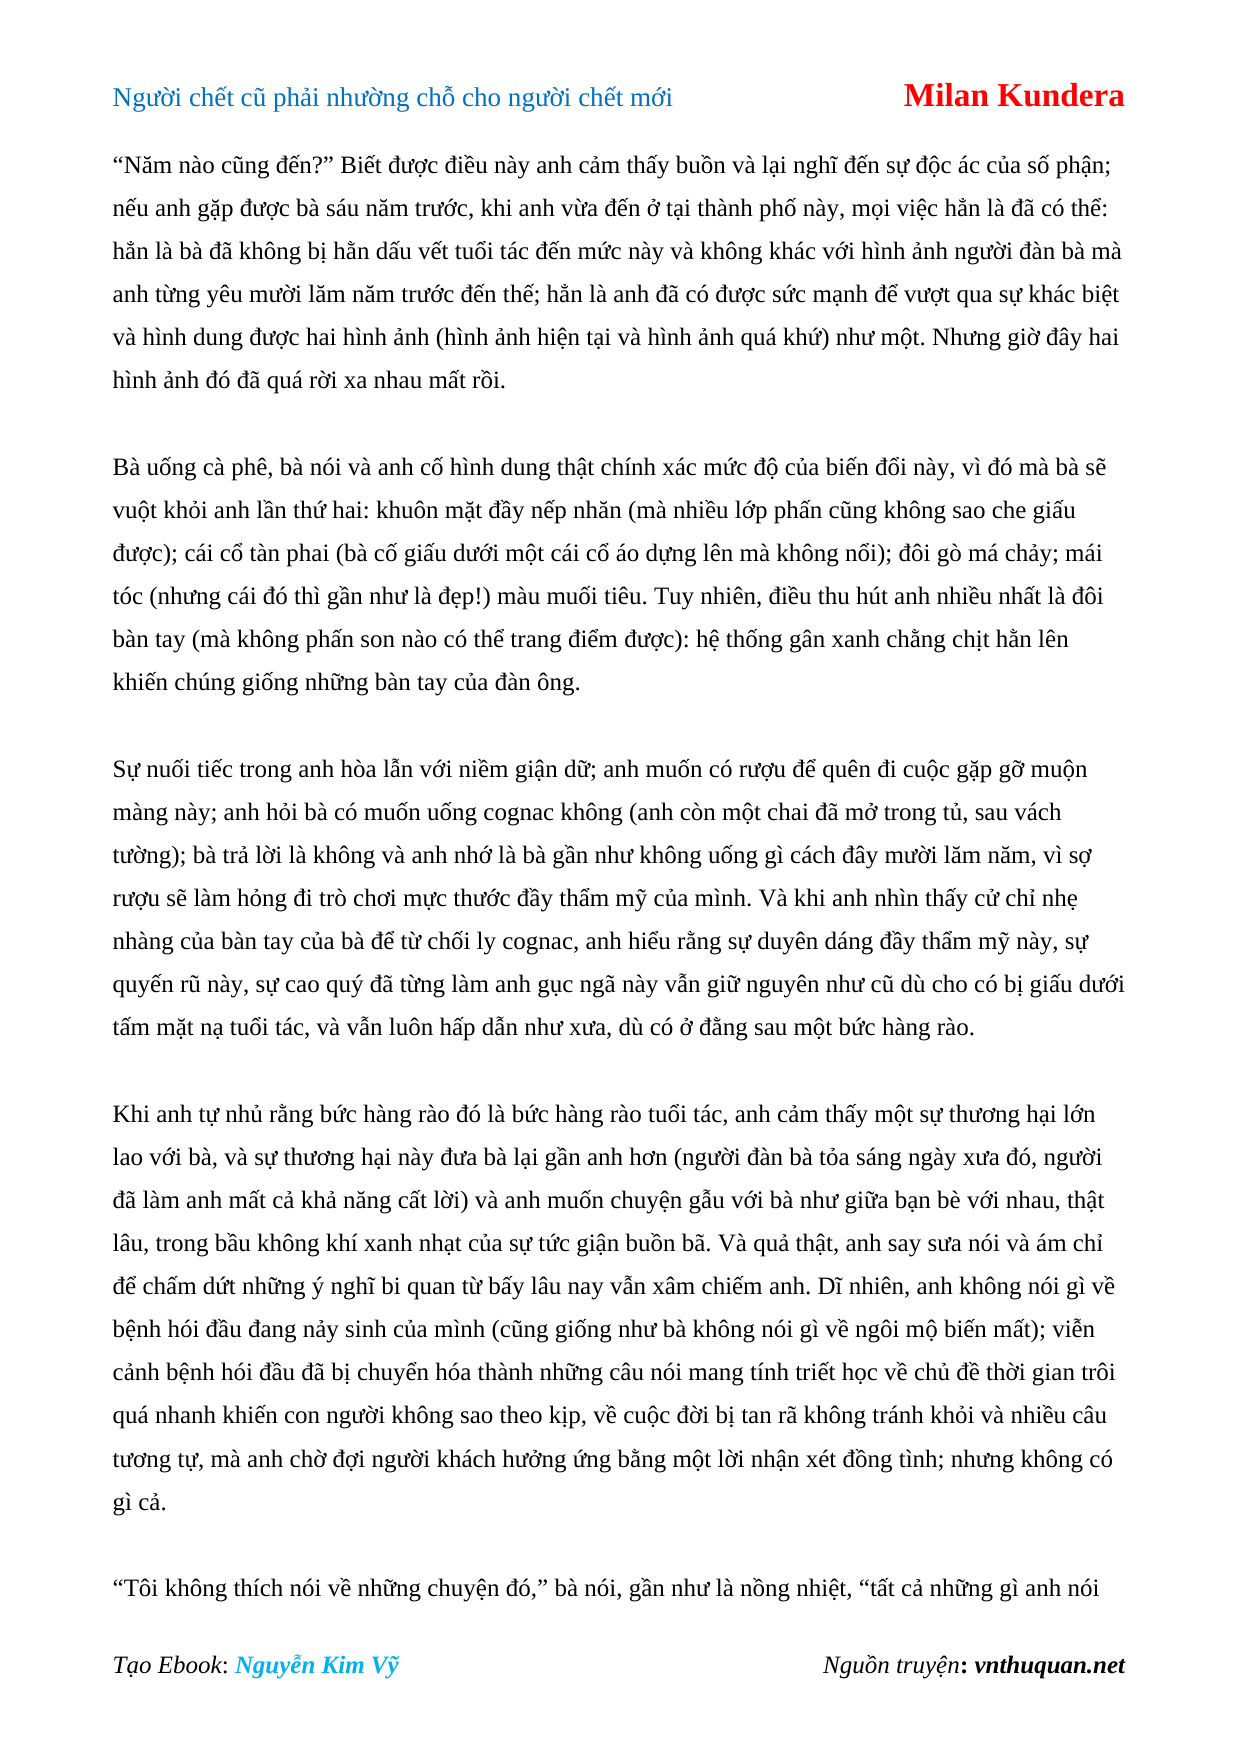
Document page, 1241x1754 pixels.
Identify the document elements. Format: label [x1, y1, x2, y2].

text [112, 150, 1128, 1602]
